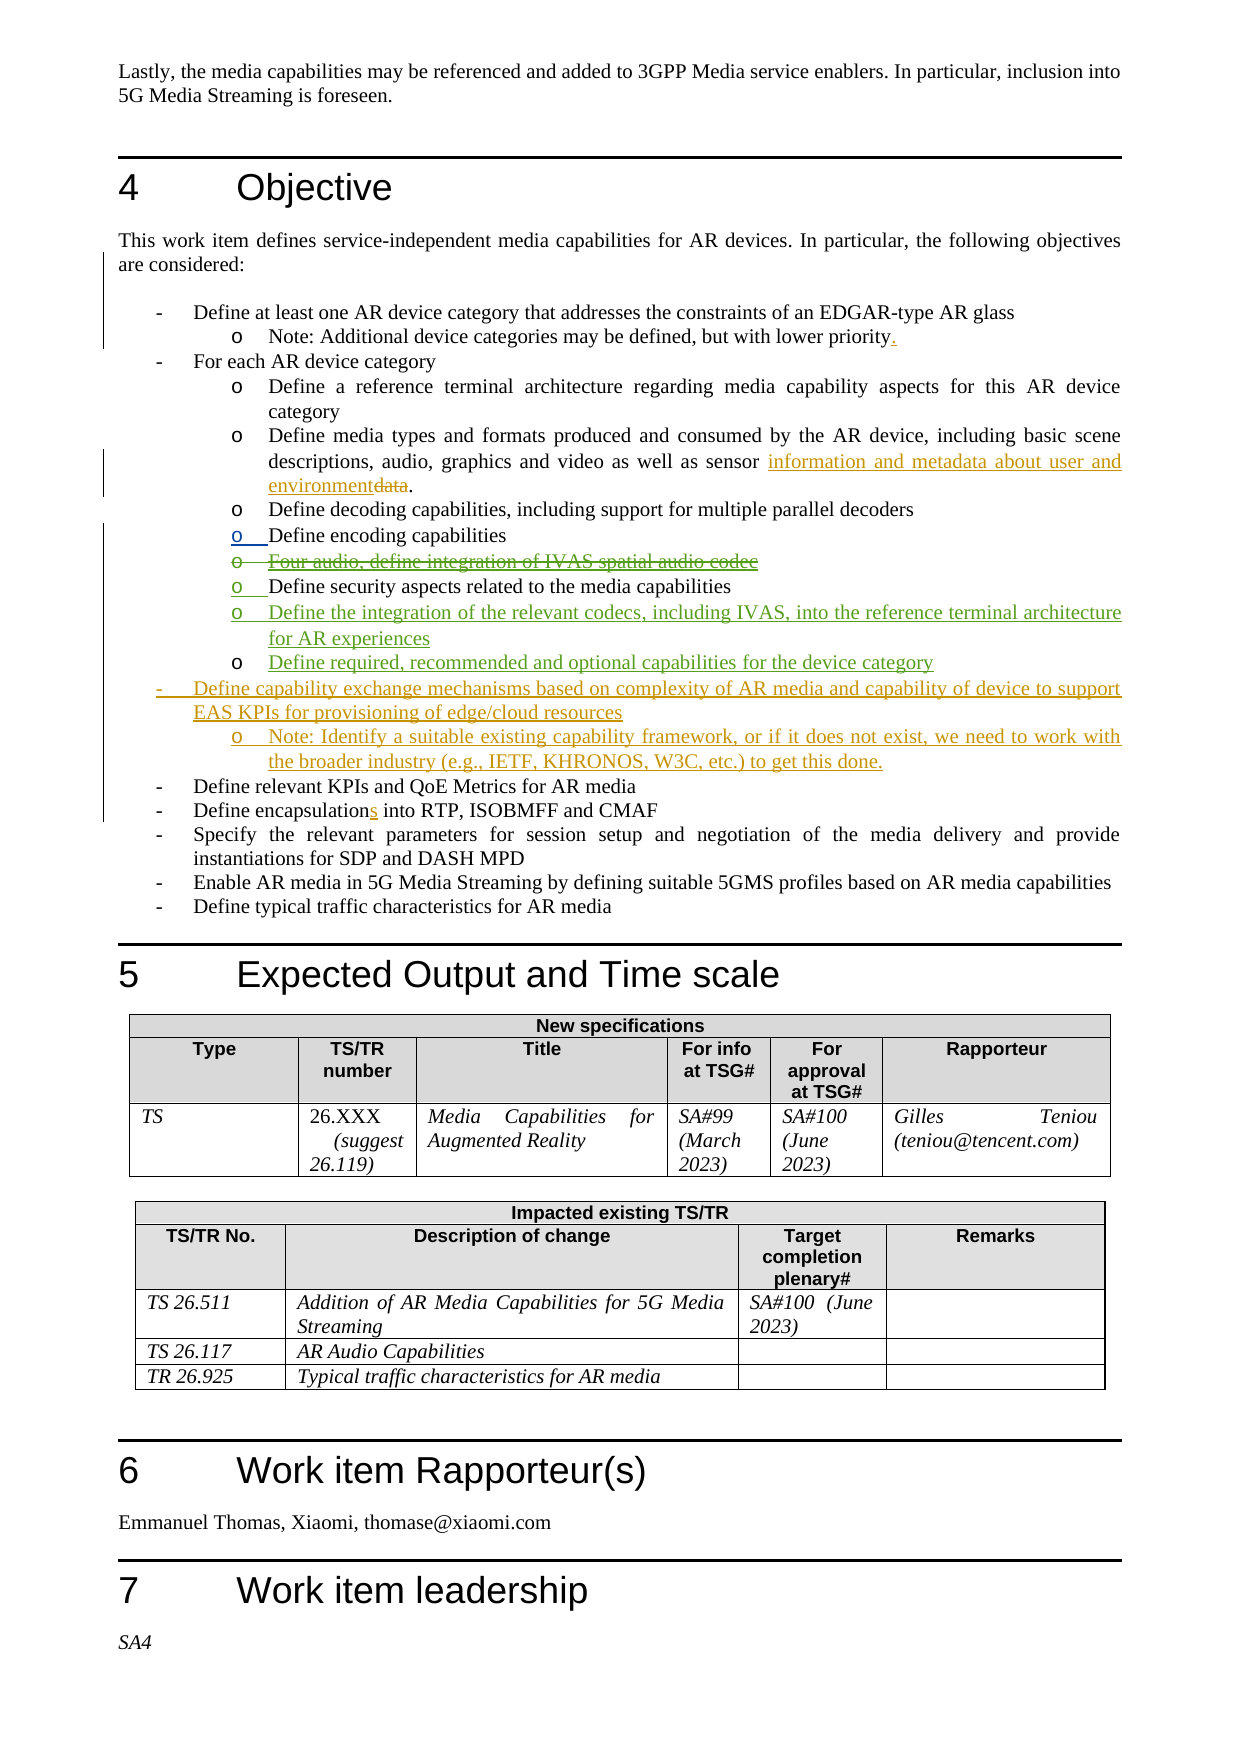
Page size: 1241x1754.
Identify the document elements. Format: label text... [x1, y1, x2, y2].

table_cell Description of change [286, 1225, 738, 1289]
table_header Impacted existing TS/TR [136, 1202, 1104, 1223]
list For each AR device category [156, 349, 1122, 373]
list Enable AR media in 5G Media Streaming by defining suitable 5GMS profiles based on AR media capabilities [156, 870, 1122, 894]
list Define relevant KPIs and QoE Metrics for AR media [156, 773, 1122, 798]
subtitle 4 Objective [118, 159, 1122, 209]
table_cell [887, 1339, 1104, 1363]
table_cell 26.XXX (suggest 26.119) [299, 1104, 416, 1176]
subtitle 5 Expected Output and Time scale [118, 946, 1122, 995]
table_cell Typical traffic characteristics for AR media [286, 1365, 738, 1388]
table_cell Addition of AR Media Capabilities for 5G Media Streaming [286, 1290, 738, 1338]
table_cell Gilles Teniou (teniou@tencent.com) [883, 1104, 1110, 1176]
list Define media types and formats produced and consumed by the AR device, including basic scene descriptions, audio, graphics and video as well as sensor . [231, 423, 1122, 497]
list Define a reference terminal architecture regarding media capability aspects for this AR device category [231, 373, 1122, 423]
table_cell TS 26.511 [136, 1290, 285, 1338]
table_cell TS/TR No. [136, 1225, 285, 1289]
table_cell [887, 1290, 1104, 1338]
list Define at least one AR device category that addresses the constraints of an EDGAR-type AR glass [156, 300, 1122, 324]
list Define security aspects related to the media capabilities [231, 574, 1122, 600]
table_cell AR Audio Capabilities [286, 1339, 738, 1363]
table_cell SA#100 (June 2023) [771, 1104, 882, 1176]
table_cell TS [130, 1104, 298, 1176]
text Lastly, the media capabilities may be referenced and added to 3GPP Media service enablers. In particular, inclusion into 5G Media Streaming is foreseen. [118, 59, 1122, 107]
table_cell [739, 1339, 886, 1363]
subtitle 7 Work item leadership [118, 1562, 1122, 1611]
list Specify the relevant parameters for session setup and negotiation of the media delivery and provide instantiations for SDP and DASH MPD [156, 822, 1122, 870]
list Define encoding capabilities [231, 523, 1122, 549]
text SA4 [118, 1630, 1122, 1654]
list Define decoding capabilities, including support for multiple parallel decoders [231, 497, 1122, 523]
table_header New specifications [130, 1015, 1110, 1037]
text This work item defines service-independent media capabilities for AR devices. In particular, the following objectives are considered: [118, 227, 1122, 276]
table_cell For approval at TSG# [771, 1038, 882, 1102]
table_cell TS 26.117 [136, 1339, 285, 1363]
table_cell For info at TSG# [668, 1038, 770, 1102]
list Note: Additional device categories may be defined, but with lower priority [231, 324, 1122, 349]
list Define typical traffic characteristics for AR media [156, 894, 1122, 918]
table_cell [739, 1365, 886, 1388]
table_cell Type [130, 1038, 298, 1102]
table_cell TS/TR number [299, 1038, 416, 1102]
table_cell [887, 1365, 1104, 1388]
table_cell Title [417, 1038, 667, 1102]
list Define encapsulation into RTP, ISOBMFF and CMAF [156, 798, 1122, 822]
table_cell Target completion plenary# [739, 1225, 886, 1289]
table_cell SA#99 (March 2023) [668, 1104, 770, 1176]
text Emmanuel Thomas, Xiaomi, thomase@xiaomi.com [118, 1510, 1122, 1534]
table_cell Rapporteur [883, 1038, 1110, 1102]
table_cell TR 26.925 [136, 1365, 285, 1388]
subtitle 6 Work item Rapporteur(s) [118, 1442, 1122, 1491]
table_cell Media Capabilities for Augmented Reality [417, 1104, 667, 1176]
table_cell Remarks [887, 1225, 1104, 1289]
table_cell SA#100 (June 2023) [739, 1290, 886, 1338]
